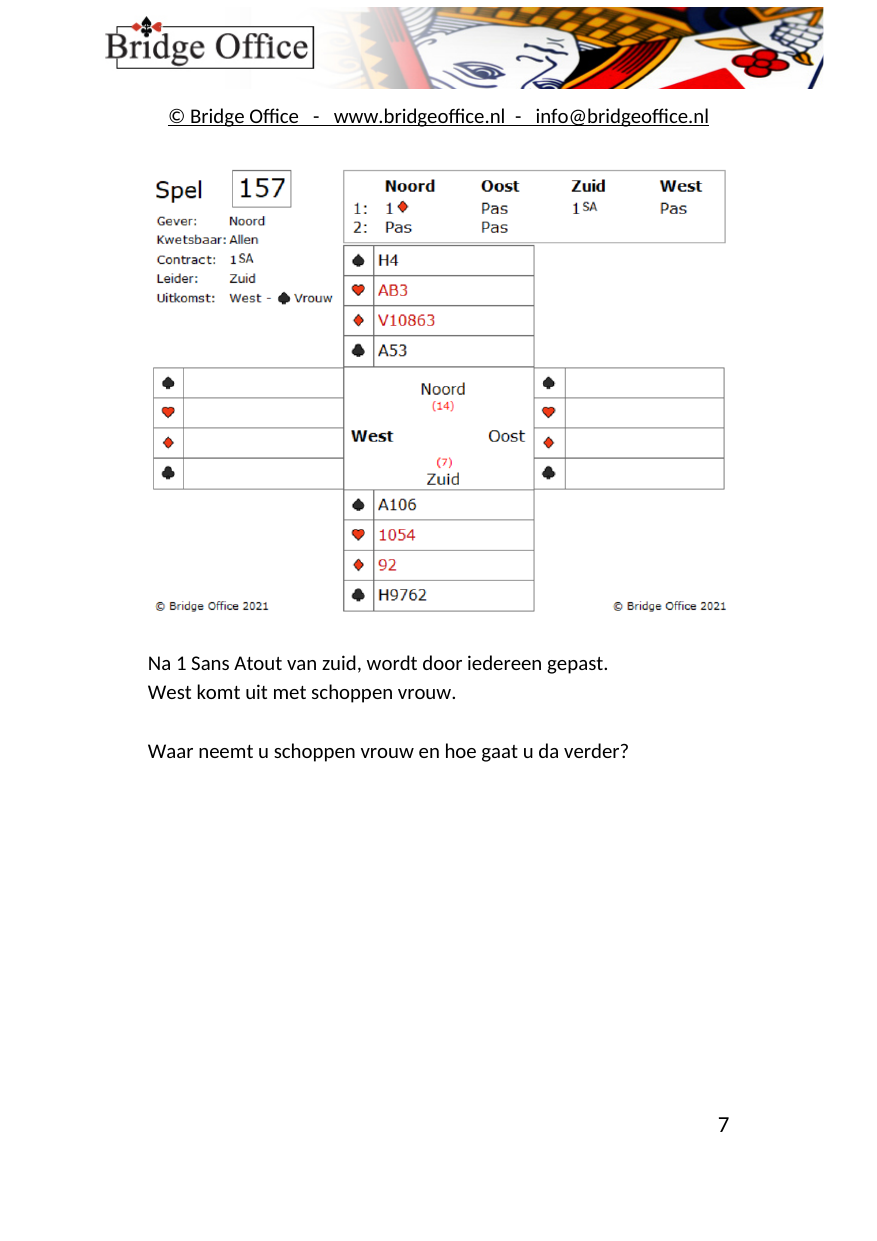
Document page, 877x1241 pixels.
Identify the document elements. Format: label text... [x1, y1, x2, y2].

picture [147, 162, 730, 617]
text Waar neemt u schoppen vrouw en hoe gaat u da verder? [148, 738, 729, 763]
text West komt uit met schoppen vrouw. [148, 679, 729, 705]
picture [78, 7, 824, 89]
text Na 1 Sans Atout van zuid, wordt door iedereen gepast. [148, 621, 729, 676]
